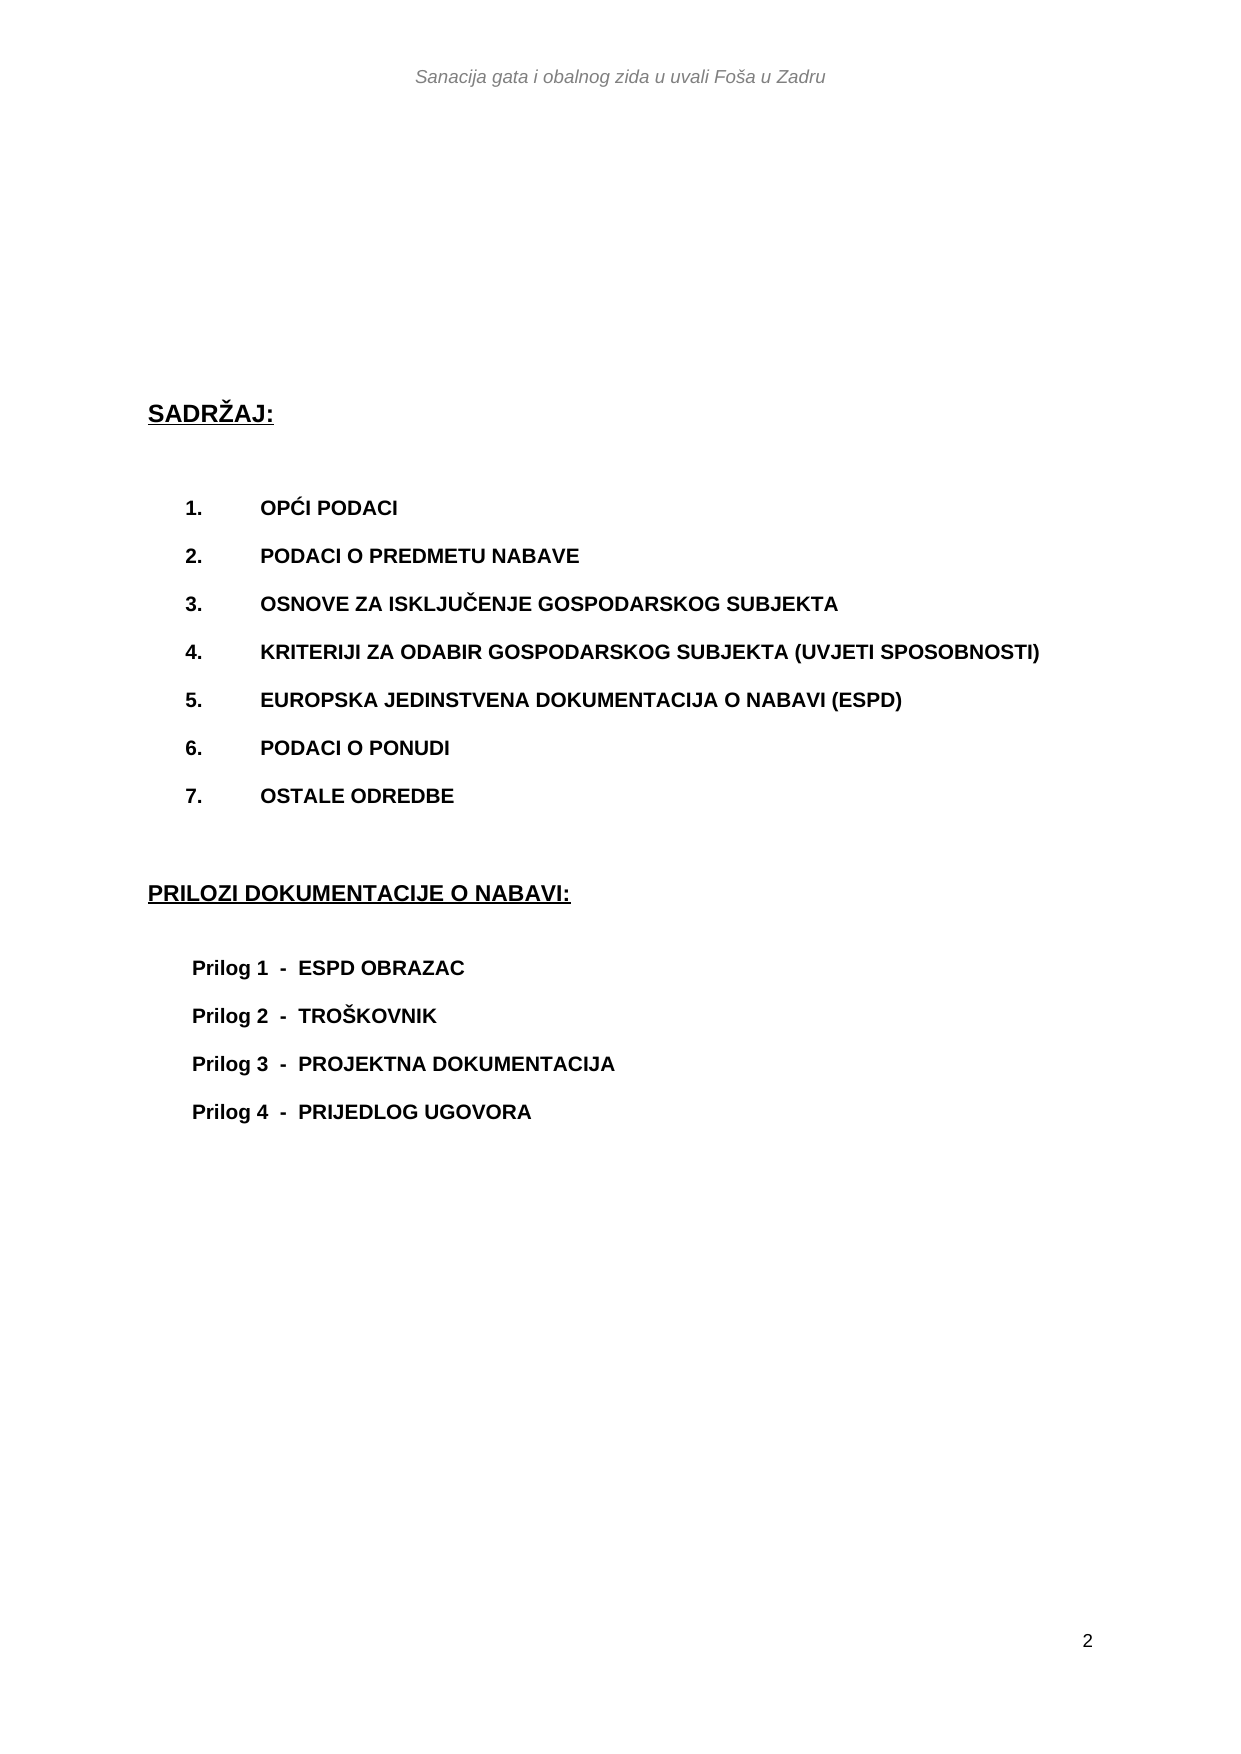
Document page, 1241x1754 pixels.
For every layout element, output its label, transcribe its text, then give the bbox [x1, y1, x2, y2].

list EUROPSKA JEDINSTVENA DOKUMENTACIJA O NABAVI (ESPD) [185, 688, 1093, 712]
text SADRŽAJ: [148, 399, 1093, 427]
text Prilog 2 - TROŠKOVNIK [148, 1004, 1093, 1028]
text Prilog 4 - PRIJEDLOG UGOVORA [148, 1100, 1093, 1124]
list OSTALE ODREDBE [185, 784, 1093, 808]
list OPĆI PODACI [185, 496, 1093, 520]
list PRILOZI DOKUMENTACIJE O NABAVI: [148, 879, 1093, 906]
list PODACI O PREDMETU NABAVE [185, 544, 1093, 568]
list PODACI O PONUDI [185, 736, 1093, 760]
list KRITERIJI ZA ODABIR GOSPODARSKOG SUBJEKTA (UVJETI SPOSOBNOSTI) [185, 640, 1093, 664]
text Prilog 3 - PROJEKTNA DOKUMENTACIJA [148, 1052, 1093, 1076]
text Prilog 1 - ESPD OBRAZAC [148, 956, 1093, 980]
list OSNOVE ZA ISKLJUČENJE GOSPODARSKOG SUBJEKTA [185, 592, 1093, 616]
